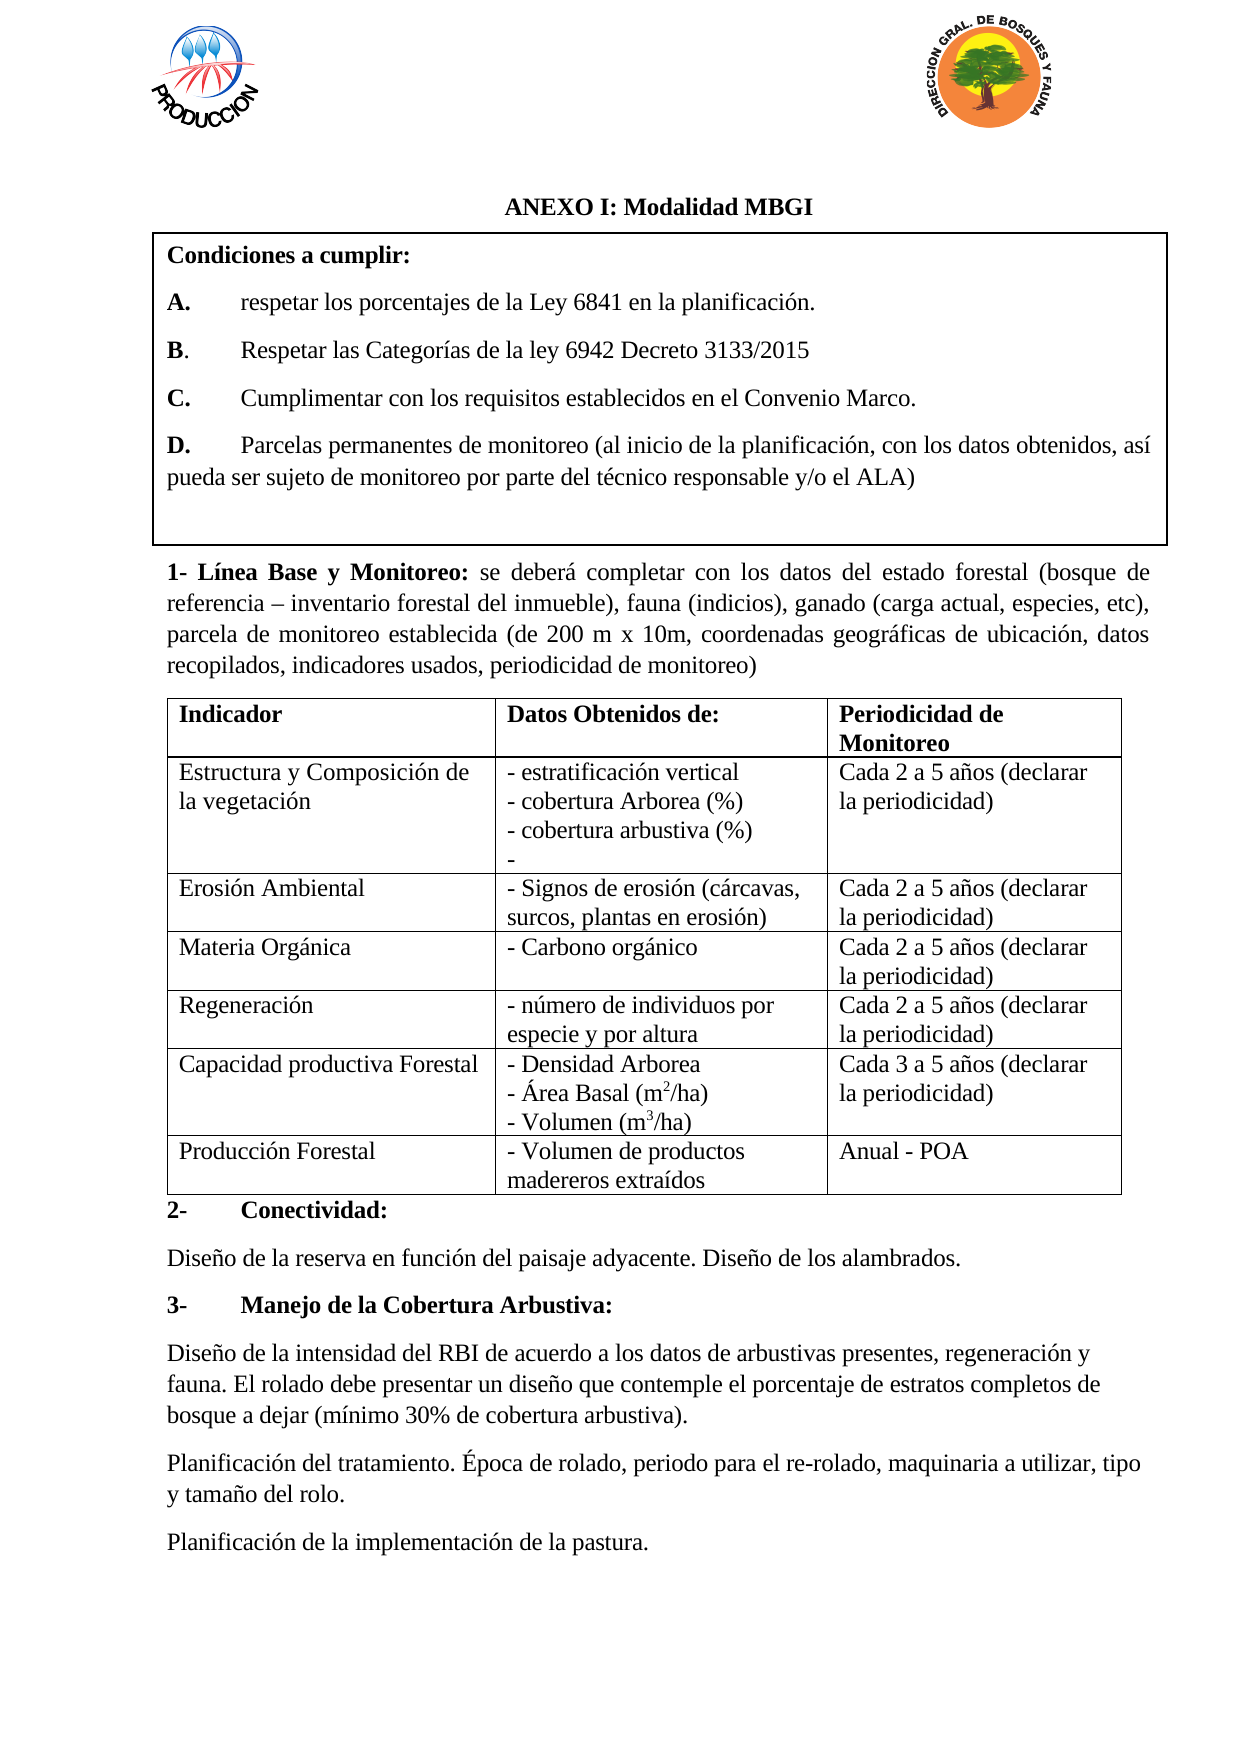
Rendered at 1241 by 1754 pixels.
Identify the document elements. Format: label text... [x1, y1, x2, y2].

text Planificación de la implementación de la pastura. [167, 1527, 1151, 1555]
text B. Respetar las Categorías de la ley 6942 Decreto 3133/2015 [167, 335, 1151, 364]
table_cell Erosión Ambiental [168, 874, 495, 931]
table_cell - Carbono orgánico [496, 932, 827, 989]
text ANEXO I: Modalidad MBGI [167, 192, 1151, 221]
table_cell Cada 2 a 5 años (declarar la periodicidad) [828, 874, 1121, 931]
table_cell Cada 2 a 5 años (declarar la periodicidad) [828, 758, 1121, 872]
table_cell - número de individuos por especie y por altura [496, 991, 827, 1048]
table_cell Anual - POA [828, 1136, 1121, 1194]
text D. Parcelas permanentes de monitoreo (al inicio de la planificación, con los datos obtenidos, así pueda ser sujeto de monitoreo por parte del técnico responsable y/o el ALA) [167, 431, 1151, 490]
table_header Indicador [168, 699, 495, 756]
text Planificación del tratamiento. Época de rolado, periodo para el re-rolado, maquinaria a utilizar, tipo y tamaño del rolo. [167, 1448, 1151, 1508]
table_cell Materia Orgánica [168, 932, 495, 989]
text 2- Conectividad: [167, 1195, 1151, 1224]
table_cell Cada 3 a 5 años (declarar la periodicidad) [828, 1049, 1121, 1135]
table_cell Regeneración [168, 991, 495, 1048]
text 1- Línea Base y Monitoreo: se deberá completar con los datos del estado forestal (bosque de referencia – inventario forestal del inmueble), fauna (indicios), ganado (carga actual, especies, etc), parcela de monitoreo establecida (de 200 m x 10m, coordenadas geográficas de ubicación, datos recopilados, indicadores usados, periodicidad de monitoreo) [167, 557, 1151, 679]
table_header Datos Obtenidos de: [496, 699, 827, 756]
text C. Cumplimentar con los requisitos establecidos en el Convenio Marco. [167, 383, 1151, 412]
table_cell Producción Forestal [168, 1136, 495, 1194]
picture [926, 15, 1052, 128]
table_cell - estratificación vertical - cobertura Arborea (%) - cobertura arbustiva (%) - [496, 758, 827, 872]
table_header Periodicidad de Monitoreo [828, 699, 1121, 756]
text Diseño de la reserva en función del paisaje adyacente. Diseño de los alambrados. [167, 1243, 1151, 1271]
table_cell Cada 2 a 5 años (declarar la periodicidad) [828, 991, 1121, 1048]
text Condiciones a cumplir: [167, 240, 1151, 268]
text A. respetar los porcentajes de la Ley 6841 en la planificación. [167, 287, 1151, 316]
table_cell - Volumen de productos madereros extraídos [496, 1136, 827, 1194]
picture [151, 26, 259, 128]
table_cell Cada 2 a 5 años (declarar la periodicidad) [828, 932, 1121, 989]
text Diseño de la intensidad del RBI de acuerdo a los datos de arbustivas presentes, regeneración y fauna. El rolado debe presentar un diseño que contemple el porcentaje de estratos completos de bosque a dejar (mínimo 30% de cobertura arbustiva). [167, 1338, 1151, 1429]
table_cell - Signos de erosión (cárcavas, surcos, plantas en erosión) [496, 874, 827, 931]
table_cell Capacidad productiva Forestal [168, 1049, 495, 1135]
table_cell - Densidad Arborea - Área Basal (m2/ha) - Volumen (m3/ha) [496, 1049, 827, 1135]
text 3- Manejo de la Cobertura Arbustiva: [167, 1290, 1151, 1319]
table_cell Estructura y Composición de la vegetación [168, 758, 495, 872]
